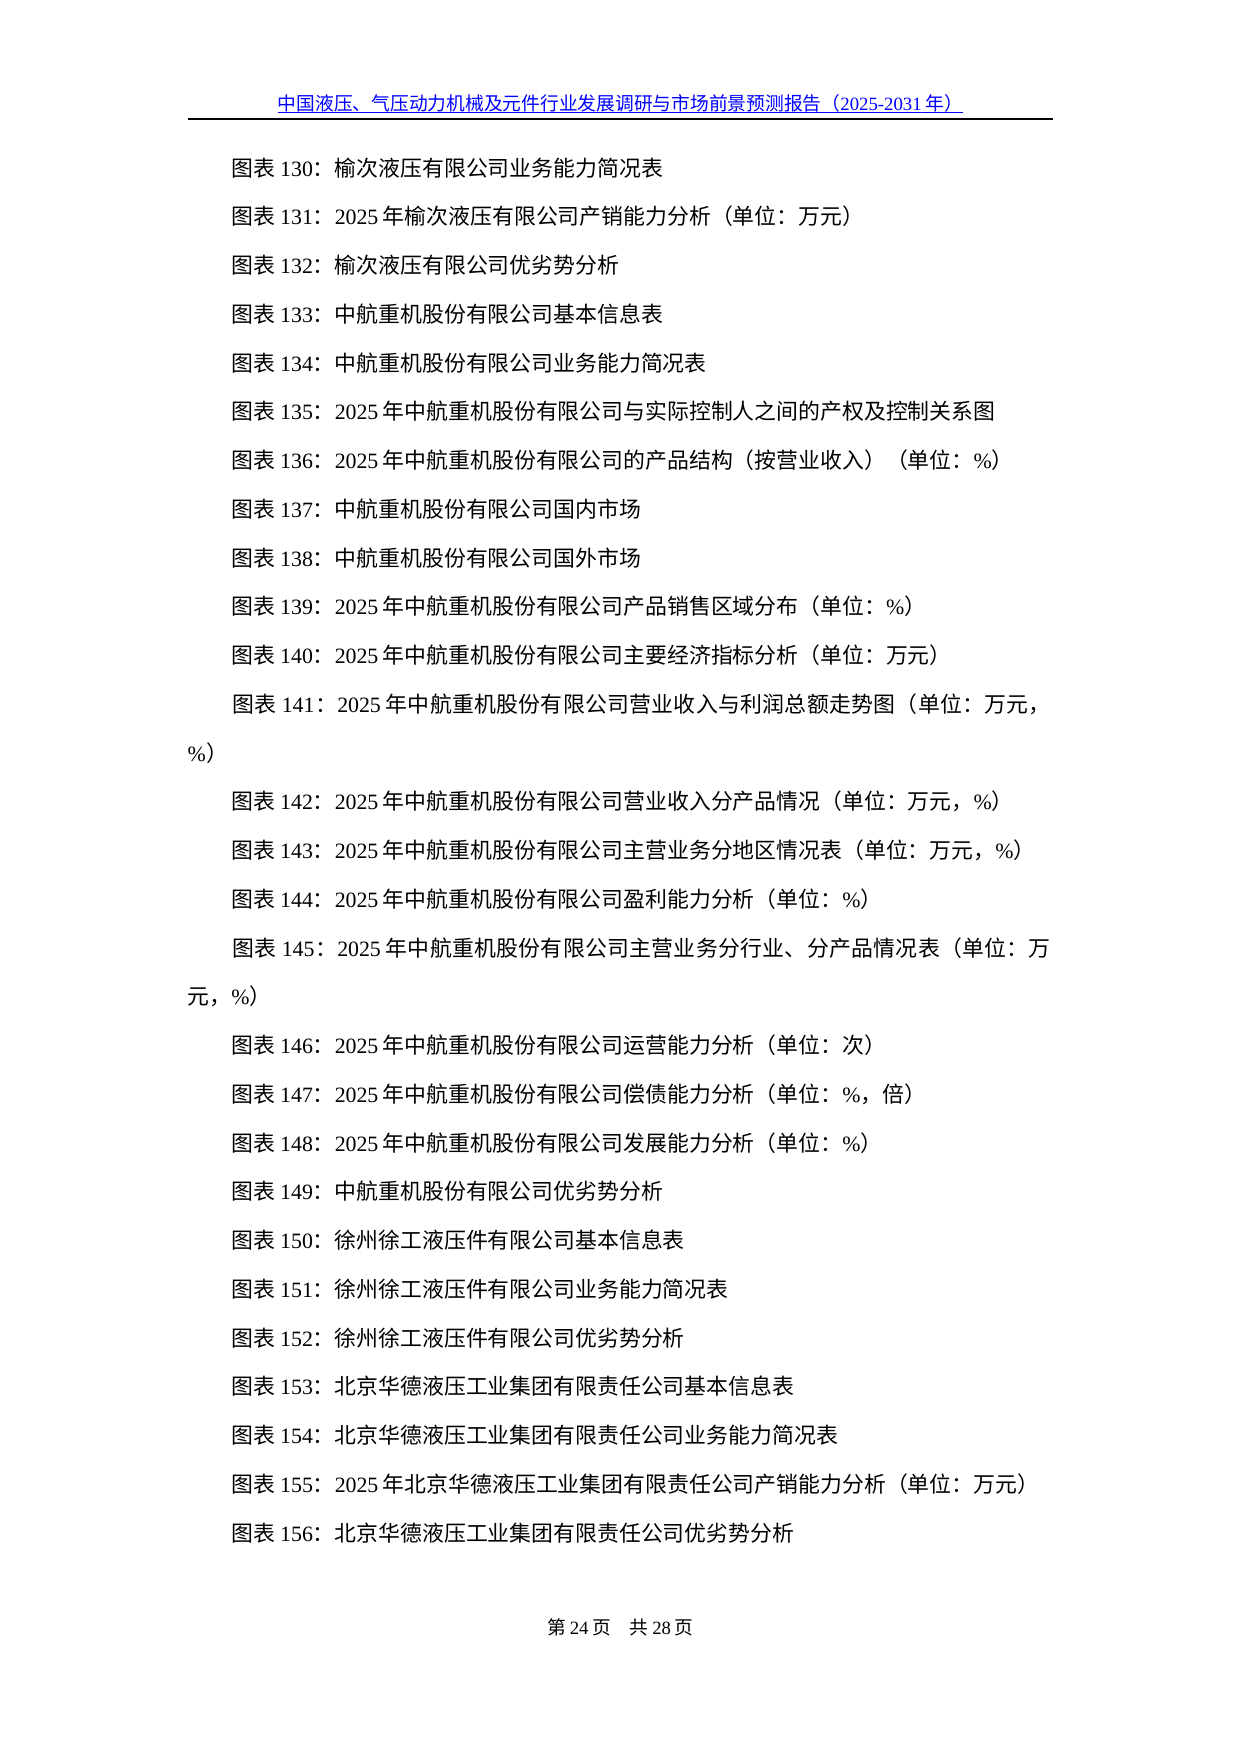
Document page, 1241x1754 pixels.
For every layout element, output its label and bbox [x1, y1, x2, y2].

text [187, 150, 1053, 1548]
